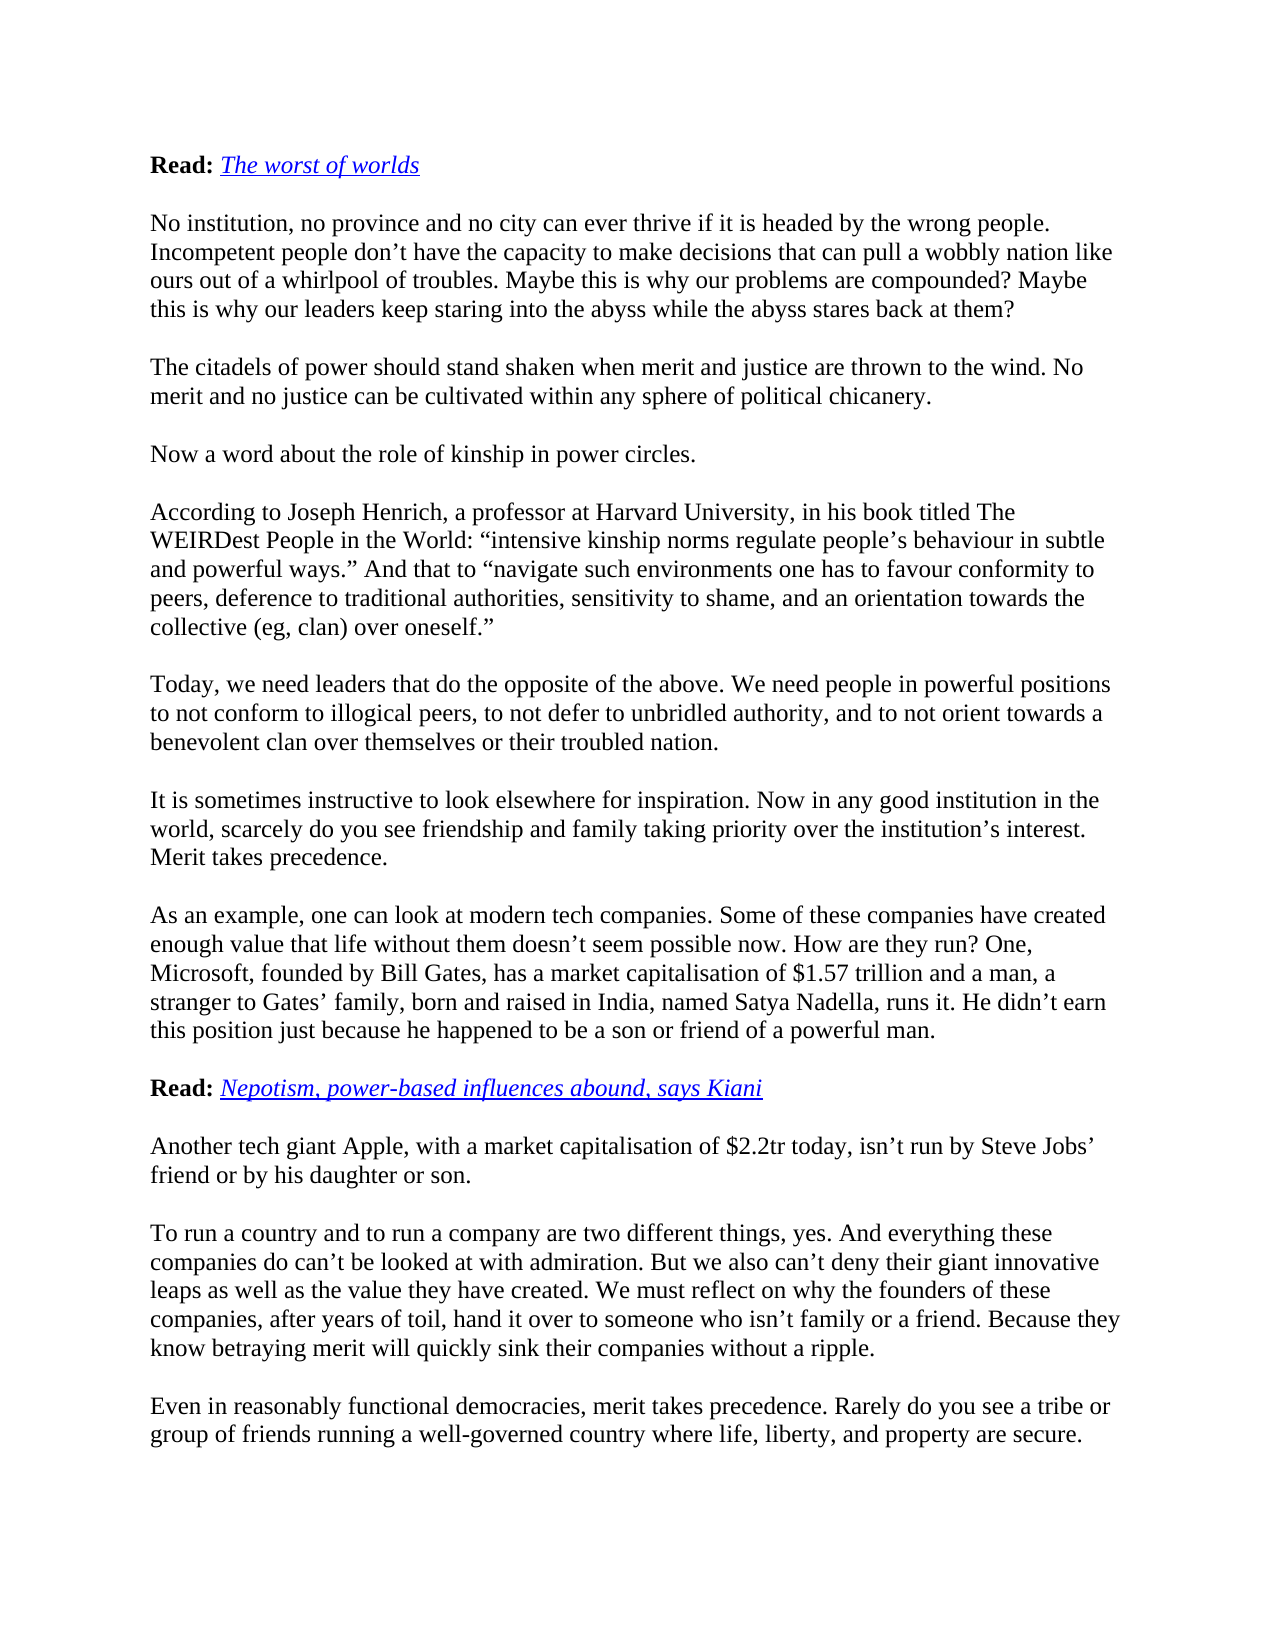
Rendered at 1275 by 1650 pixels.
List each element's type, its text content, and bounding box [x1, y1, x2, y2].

text The citadels of power should stand shaken when merit and justice are thrown to the wind. No merit and no justice can be cultivated within any sphere of political chicanery. [150, 352, 1125, 409]
text Now a word about the role of kinship in power circles. [150, 439, 1125, 467]
text As an example, one can look at modern tech companies. Some of these companies have created enough value that life without them doesn’t seem possible now. How are they run? One, Microsoft, founded by Bill Gates, has a market capitalisation of $1.57 trillion and a man, a stranger to Gates’ family, born and raised in India, named Satya Nadella, runs it. He didn’t earn this position just because he happened to be a son or friend of a powerful man. [150, 900, 1125, 1044]
text Read: Nepotism, power-based influences abound, says Kiani [150, 1073, 1125, 1102]
text Another tech giant Apple, with a market capitalisation of $2.2tr today, isn’t run by Steve Jobs’ friend or by his daughter or son. [150, 1131, 1125, 1189]
text Read: The worst of worlds [150, 150, 1125, 179]
text To run a country and to run a company are two different things, yes. And everything these companies do can’t be looked at with admiration. But we also can’t deny their giant innovative leaps as well as the value they have created. We must reflect on why the founders of these companies, after years of toil, hand it over to someone who isn’t family or a friend. Because they know betraying merit will quickly sink their companies without a ripple. [150, 1218, 1125, 1362]
text No institution, no province and no city can ever thrive if it is headed by the wrong people. Incompetent people don’t have the capacity to make decisions that can pull a wobbly nation like ours out of a whirlpool of troubles. Maybe this is why our problems are compounded? Maybe this is why our leaders keep staring into the abyss while the abyss stares back at them? [150, 208, 1125, 323]
text Even in reasonably functional democracies, merit takes precedence. Rarely do you see a tribe or group of friends running a well-governed country where life, liberty, and property are secure. [150, 1391, 1125, 1448]
text Today, we need leaders that do the opposite of the above. We need people in powerful positions to not conform to illogical peers, to not defer to unbridled authority, and to not orient towards a benevolent clan over themselves or their troubled nation. [150, 669, 1125, 756]
text It is sometimes instructive to look elsewhere for inspiration. Now in any good institution in the world, scarcely do you see friendship and family taking priority over the institution’s interest. Merit takes precedence. [150, 785, 1125, 871]
text According to Joseph Henrich, a professor at Harvard University, in his book titled The WEIRDest People in the World: “intensive kinship norms regulate people’s behaviour in subtle and powerful ways.” And that to “navigate such environments one has to favour conformity to peers, deference to traditional authorities, sensitivity to shame, and an orientation towards the collective (eg, clan) over oneself.” [150, 497, 1125, 640]
